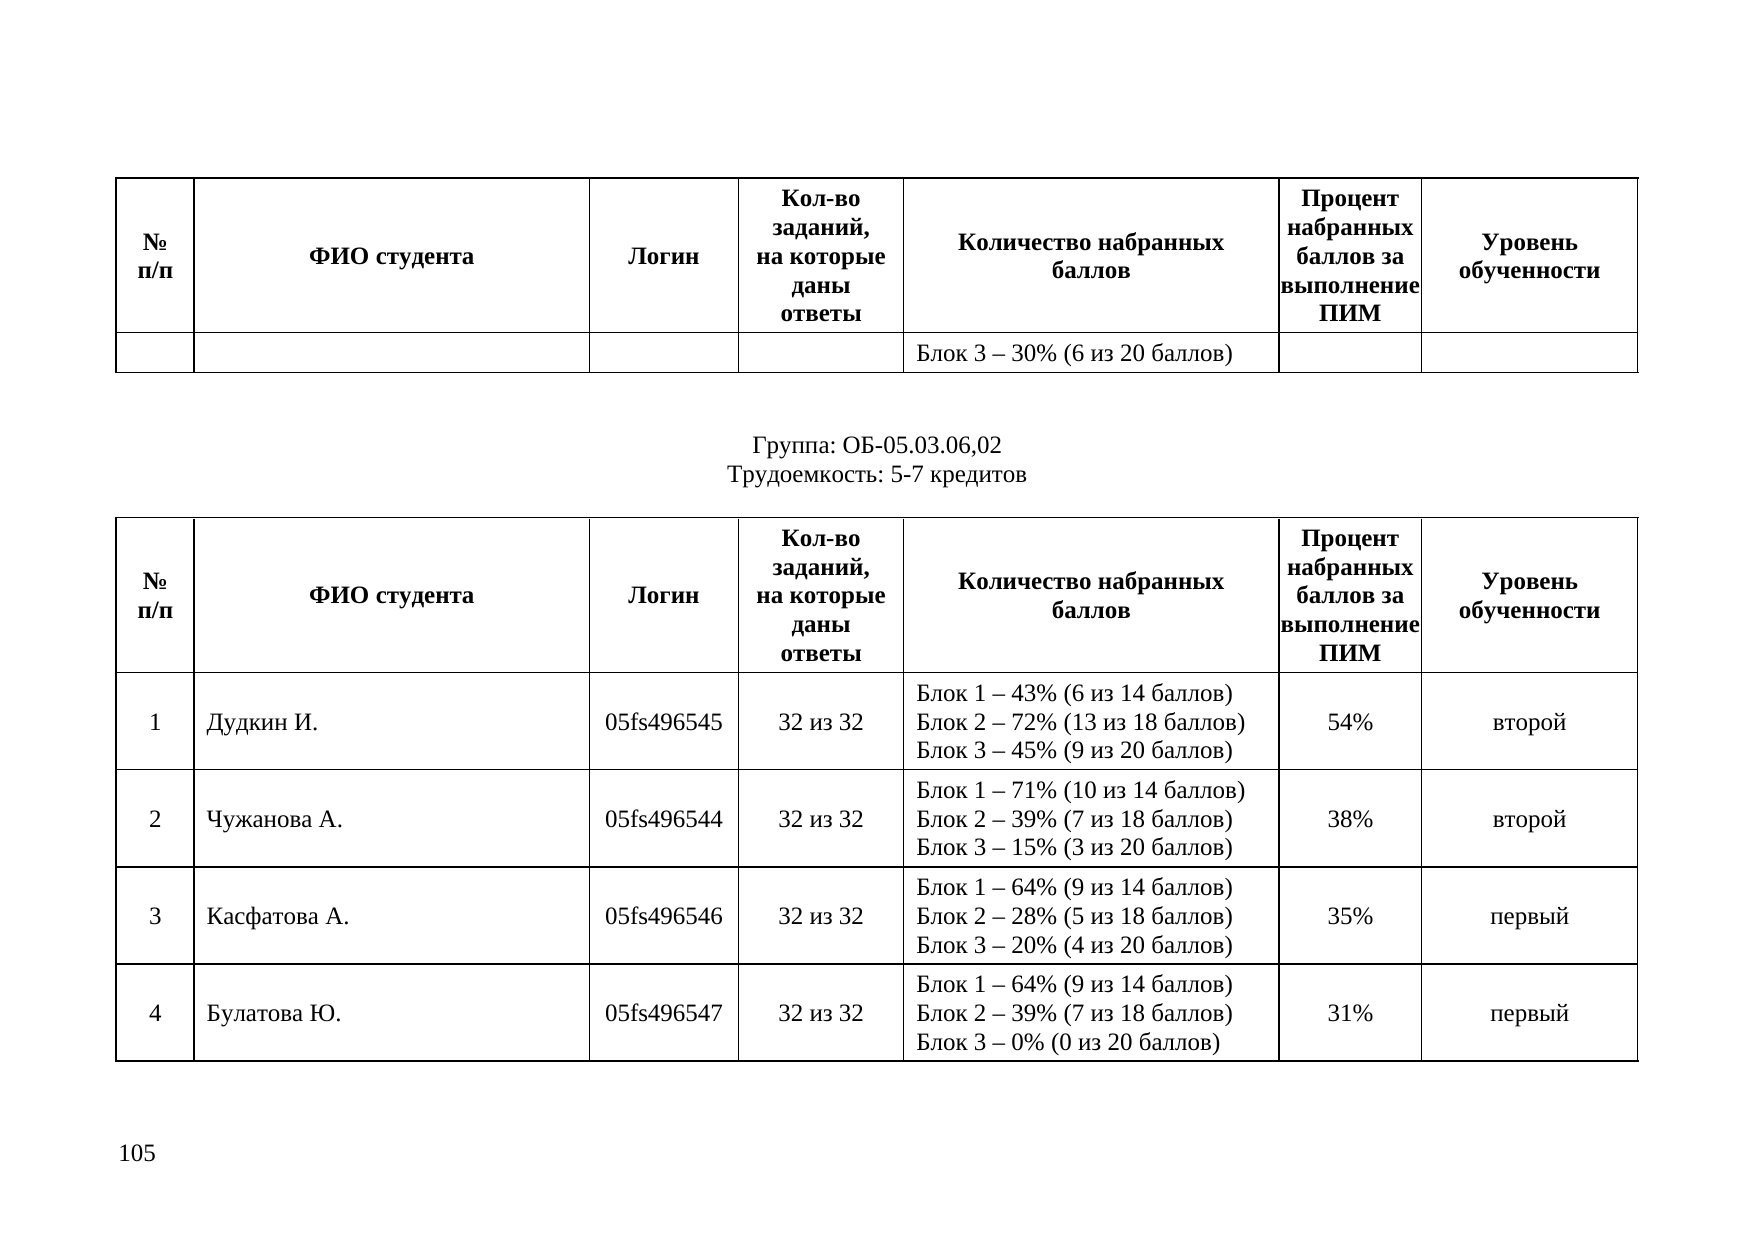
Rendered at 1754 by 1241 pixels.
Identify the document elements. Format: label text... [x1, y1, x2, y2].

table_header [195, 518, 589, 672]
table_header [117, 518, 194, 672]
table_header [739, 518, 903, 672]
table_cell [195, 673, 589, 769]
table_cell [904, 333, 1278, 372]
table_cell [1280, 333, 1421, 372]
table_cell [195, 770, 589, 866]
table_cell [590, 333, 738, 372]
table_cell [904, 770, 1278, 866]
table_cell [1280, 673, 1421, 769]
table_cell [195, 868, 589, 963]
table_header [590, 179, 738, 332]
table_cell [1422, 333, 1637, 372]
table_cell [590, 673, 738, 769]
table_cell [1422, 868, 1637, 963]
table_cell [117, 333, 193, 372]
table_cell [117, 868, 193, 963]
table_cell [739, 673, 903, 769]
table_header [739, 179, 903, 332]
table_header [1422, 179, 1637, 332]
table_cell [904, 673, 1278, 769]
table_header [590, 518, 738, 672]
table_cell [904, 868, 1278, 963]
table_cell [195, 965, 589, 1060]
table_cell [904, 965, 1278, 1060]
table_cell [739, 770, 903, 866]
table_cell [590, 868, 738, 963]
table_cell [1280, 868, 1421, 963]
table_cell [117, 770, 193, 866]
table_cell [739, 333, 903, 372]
text Группа: ОБ-05.03.06,02 [118, 431, 1636, 459]
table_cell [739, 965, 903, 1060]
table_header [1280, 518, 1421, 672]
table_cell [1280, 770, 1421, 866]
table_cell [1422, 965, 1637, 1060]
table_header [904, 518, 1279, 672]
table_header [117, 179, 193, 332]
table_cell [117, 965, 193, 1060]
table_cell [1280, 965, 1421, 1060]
text Трудоемкость: 5-7 кредитов [118, 459, 1636, 488]
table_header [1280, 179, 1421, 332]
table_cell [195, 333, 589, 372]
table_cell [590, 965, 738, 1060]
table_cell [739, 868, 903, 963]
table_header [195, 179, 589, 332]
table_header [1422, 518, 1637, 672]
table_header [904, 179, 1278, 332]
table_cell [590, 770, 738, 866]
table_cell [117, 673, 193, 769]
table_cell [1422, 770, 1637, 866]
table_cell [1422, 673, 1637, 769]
